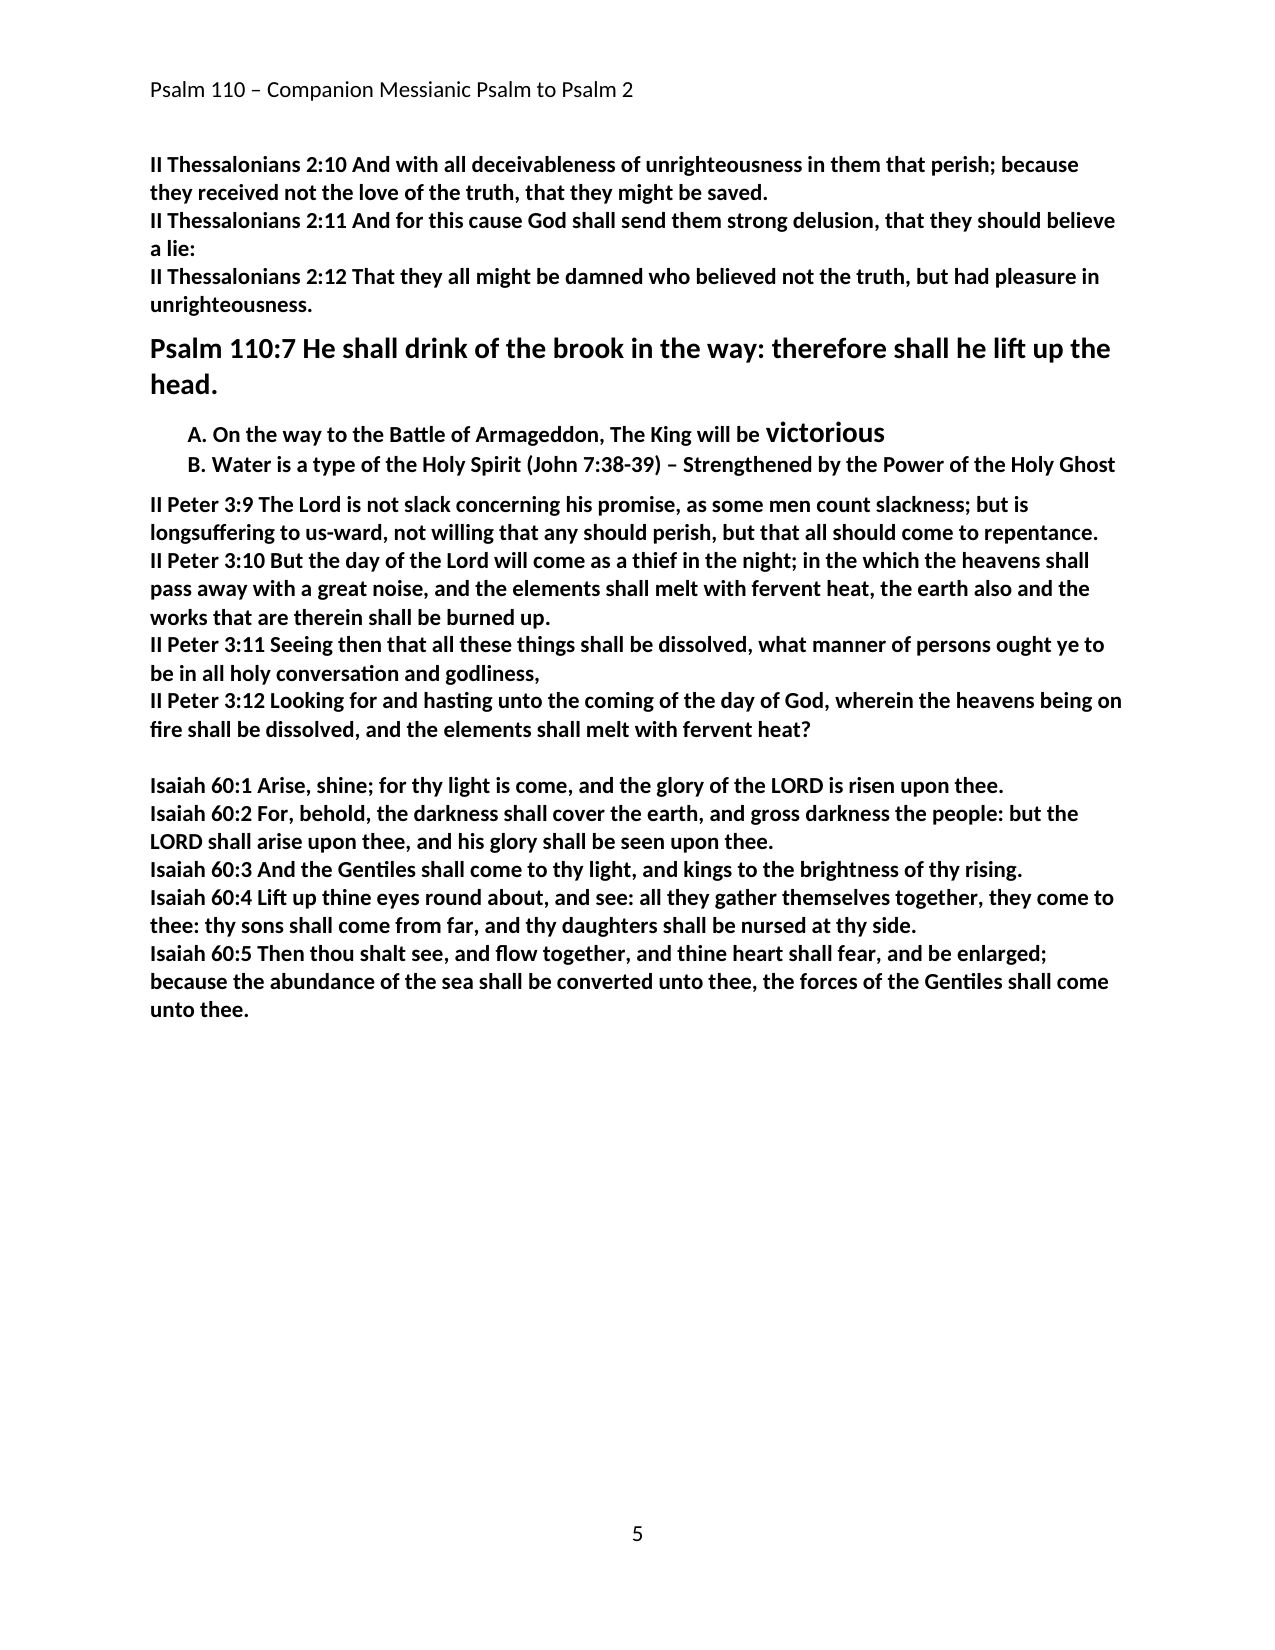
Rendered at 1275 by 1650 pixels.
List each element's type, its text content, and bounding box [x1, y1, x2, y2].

text II Peter 3:10 But the day of the Lord will come as a thief in the night; in the which the heavens shall pass away with a great noise, and the elements shall melt with fervent heat, the earth also and the works that are therein shall be burned up. [150, 547, 1125, 631]
text Isaiah 60:2 For, behold, the darkness shall cover the earth, and gross darkness the people: but the LORD shall arise upon thee, and his glory shall be seen upon thee. [150, 799, 1125, 855]
text Isaiah 60:1 Arise, shine; for thy light is come, and the glory of the LORD is risen upon thee. [150, 771, 1125, 799]
text II Thessalonians 2:10 And with all deceivableness of unrighteousness in them that perish; because they received not the love of the truth, that they might be saved. [150, 150, 1125, 206]
list On the way to the Battle of Armageddon, The King will be victorious [187, 414, 1125, 450]
text Isaiah 60:5 Then thou shalt see, and flow together, and thine heart shall fear, and be enlarged; because the abundance of the sea shall be converted unto thee, the forces of the Gentiles shall come unto thee. [150, 939, 1125, 1023]
text II Thessalonians 2:11 And for this cause God shall send them strong delusion, that they should believe a lie: [150, 206, 1125, 262]
text II Peter 3:12 Looking for and hasting unto the coming of the day of God, wherein the heavens being on fire shall be dissolved, and the elements shall melt with fervent heat? [150, 687, 1125, 743]
text Isaiah 60:4 Lift up thine eyes round about, and see: all they gather themselves together, they come to thee: thy sons shall come from far, and thy daughters shall be nursed at thy side. [150, 883, 1125, 939]
text II Peter 3:11 Seeing then that all these things shall be dissolved, what manner of persons ought ye to be in all holy conversation and godliness, [150, 631, 1125, 687]
text Isaiah 60:3 And the Gentiles shall come to thy light, and kings to the brightness of thy rising. [150, 855, 1125, 883]
text Psalm 110:7 He shall drink of the brook in the way: therefore shall he lift up the head. [150, 331, 1125, 402]
text II Peter 3:9 The Lord is not slack concerning his promise, as some men count slackness; but is longsuffering to us-ward, not willing that any should perish, but that all should come to repentance. [150, 491, 1125, 547]
text II Thessalonians 2:12 That they all might be damned who believed not the truth, but had pleasure in unrighteousness. [150, 262, 1125, 318]
list Water is a type of the Holy Spirit (John 7:38-39) – Strengthened by the Power of the Holy Ghost [187, 450, 1125, 478]
